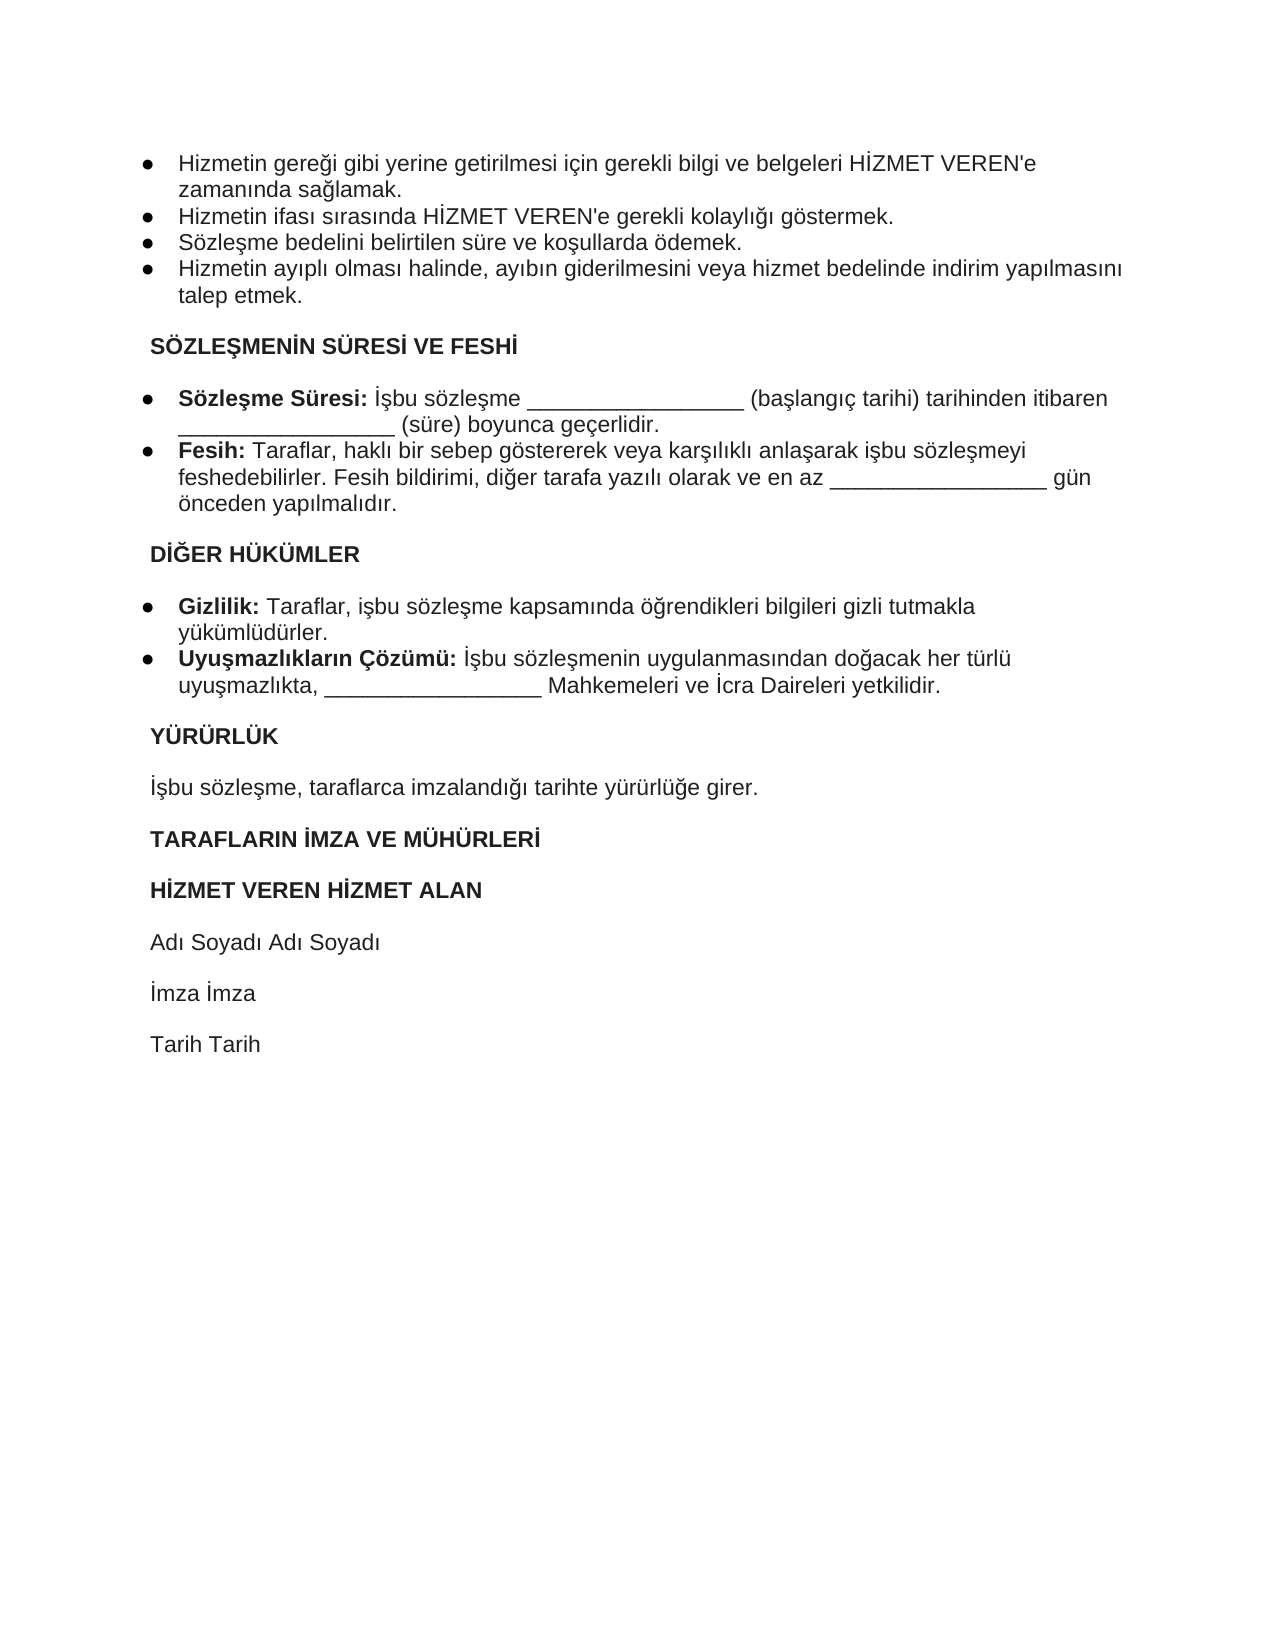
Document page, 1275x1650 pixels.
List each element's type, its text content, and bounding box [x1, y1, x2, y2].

list Sözleşme Süresi: İşbu sözleşme _________________ (başlangıç tarihi) tarihinden itibaren _________________ (süre) boyunca geçerlidir. [141, 384, 1125, 437]
list Hizmetin ayıplı olması halinde, ayıbın giderilmesini veya hizmet bedelinde indirim yapılmasını talep etmek. [141, 255, 1125, 308]
text İşbu sözleşme, taraflarca imzalandığı tarihte yürürlüğe girer. [150, 774, 1125, 801]
text YÜRÜRLÜK [150, 723, 1125, 749]
text DİĞER HÜKÜMLER [150, 541, 1125, 568]
list Fesih: Taraflar, haklı bir sebep göstererek veya karşılıklı anlaşarak işbu sözleşmeyi feshedebilirler. Fesih bildirimi, diğer tarafa yazılı olarak ve en az _________________ gün önceden yapılmalıdır. [141, 437, 1125, 516]
text HİZMET VEREN HİZMET ALAN [150, 877, 1125, 903]
list Gizlilik: Taraflar, işbu sözleşme kapsamında öğrendikleri bilgileri gizli tutmakla yükümlüdürler. [141, 593, 1125, 645]
text Tarih Tarih [150, 1031, 1125, 1057]
list Uyuşmazlıkların Çözümü: İşbu sözleşmenin uygulanmasından doğacak her türlü uyuşmazlıkta, _________________ Mahkemeleri ve İcra Daireleri yetkilidir. [141, 645, 1125, 698]
text İmza İmza [150, 980, 1125, 1006]
list Hizmetin ifası sırasında HİZMET VEREN'e gerekli kolaylığı göstermek. [141, 203, 1125, 229]
text TARAFLARIN İMZA VE MÜHÜRLERİ [150, 826, 1125, 852]
text Adı Soyadı Adı Soyadı [150, 928, 1125, 955]
list Sözleşme bedelini belirtilen süre ve koşullarda ödemek. [141, 229, 1125, 255]
text SÖZLEŞMENİN SÜRESİ VE FESHİ [150, 333, 1125, 359]
list Hizmetin gereği gibi yerine getirilmesi için gerekli bilgi ve belgeleri HİZMET VEREN'e zamanında sağlamak. [141, 150, 1125, 203]
